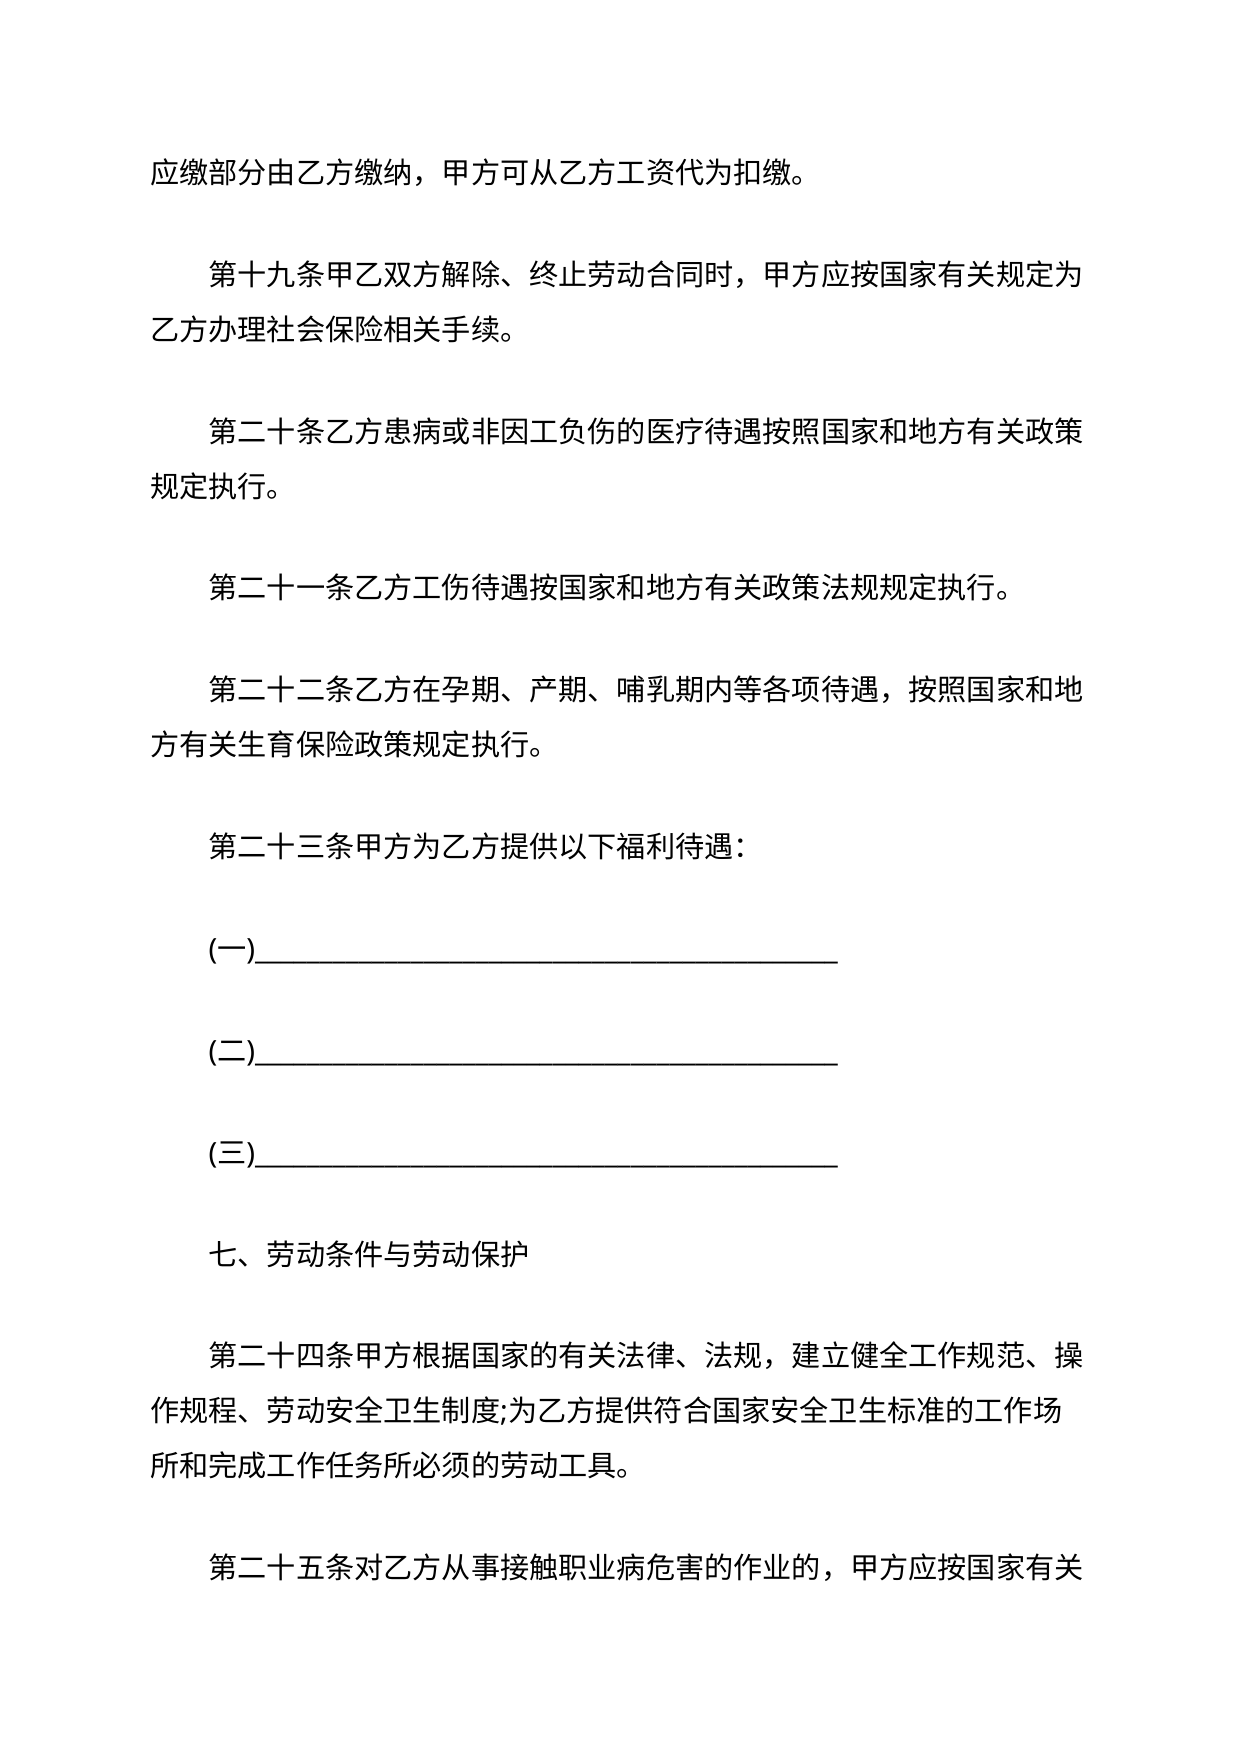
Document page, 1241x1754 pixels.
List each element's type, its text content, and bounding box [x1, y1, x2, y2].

text 第二十条乙方患病或非因工负伤的医疗待遇按照国家和地方有关政策规定执行。 [150, 408, 1090, 506]
text (二)_____________________________________________ [150, 1027, 1090, 1070]
text (三)_____________________________________________ [150, 1129, 1090, 1172]
text (一)_____________________________________________ [150, 925, 1090, 968]
text 第二十二条乙方在孕期、产期、哺乳期内等各项待遇，按照国家和地方有关生育保险政策规定执行。 [150, 667, 1090, 764]
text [150, 1545, 1090, 1587]
text 第十九条甲乙双方解除、终止劳动合同时，甲方应按国家有关规定为乙方办理社会保险相关手续。 [150, 252, 1090, 349]
text 七、劳动条件与劳动保护 [150, 1231, 1090, 1273]
text 第二十四条甲方根据国家的有关法律、法规，建立健全工作规范、操作规程、劳动安全卫生制度;为乙方提供符合国家安全卫生标准的工作场所和完成工作任务所必须的劳动工具。 [150, 1333, 1090, 1485]
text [150, 150, 1090, 192]
text 第二十三条甲方为乙方提供以下福利待遇： [150, 823, 1090, 866]
text 第二十一条乙方工伤待遇按国家和地方有关政策法规规定执行。 [150, 565, 1090, 607]
